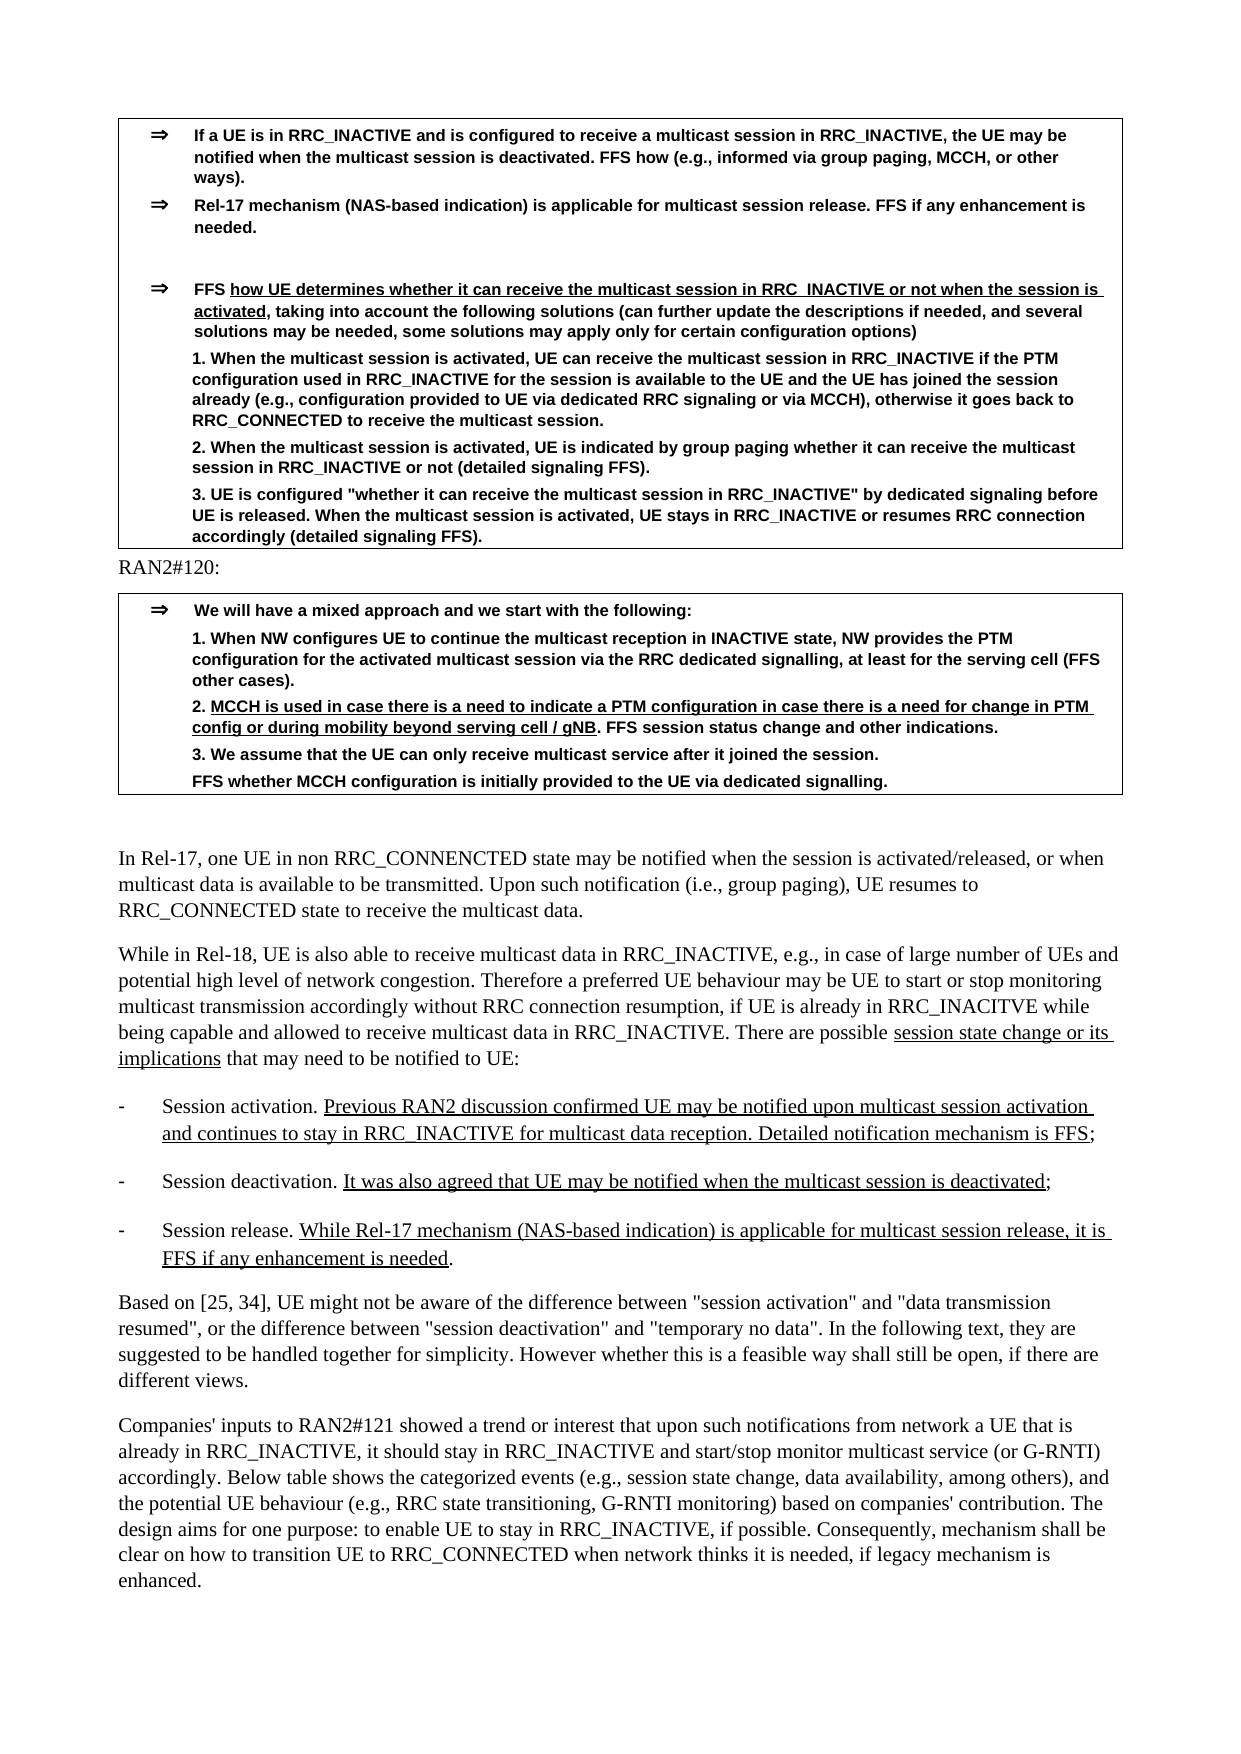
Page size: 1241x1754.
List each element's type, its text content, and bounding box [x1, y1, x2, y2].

text Session activation. Previous RAN2 discussion confirmed UE may be notified upon multicast session activation and continues to stay in RRC_INACTIVE for multicast data reception. Detailed notification mechanism is FFS; [118, 1091, 1122, 1145]
table_header We will have a mixed approach and we start with the following: 1. When NW configures UE to continue the multicast reception in INACTIVE state, NW provides the PTM configuration for the activated multicast session via the RRC dedicated signalling, at least for the serving cell (FFS other cases). 2. MCCH is used in case there is a need to indicate a PTM configuration in case there is a need for change in PTM config or during mobility beyond serving cell / gNB. FFS session status change and other indications. 3. We assume that the UE can only receive multicast service after it joined the session. FFS whether MCCH configuration is initially provided to the UE via dedicated signalling. [119, 594, 1122, 794]
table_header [119, 119, 1122, 547]
text RAN2#120: [118, 555, 1122, 579]
text Based on [25, 34], UE might not be aware of the difference between "session activation" and "data transmission resumed", or the difference between "session deactivation" and "temporary no data". In the following text, they are suggested to be handled together for simplicity. However whether this is a feasible way shall still be open, if there are different views. [118, 1290, 1122, 1392]
text Session release. While Rel-17 mechanism (NAS-based indication) is applicable for multicast session release, it is FFS if any enhancement is needed. [118, 1215, 1122, 1269]
text In Rel-17, one UE in non RRC_CONNENCTED state may be notified when the session is activated/released, or when multicast data is available to be transmitted. Upon such notification (i.e., group paging), UE resumes to RRC_CONNECTED state to receive the multicast data. [118, 846, 1122, 922]
text Companies' inputs to RAN2#121 showed a trend or interest that upon such notifications from network a UE that is already in RRC_INACTIVE, it should stay in RRC_INACTIVE and start/stop monitor multicast service (or G-RNTI) accordingly. Below table shows the categorized events (e.g., session state change, data availability, among others), and the potential UE behaviour (e.g., RRC state transitioning, G-RNTI monitoring) based on companies' contribution. The design aims for one purpose: to enable UE to stay in RRC_INACTIVE, if possible. Consequently, mechanism shall be clear on how to transition UE to RRC_CONNECTED when network thinks it is needed, if legacy mechanism is enhanced. [118, 1413, 1122, 1592]
text Session deactivation. It was also agreed that UE may be notified when the multicast session is deactivated; [118, 1166, 1122, 1194]
text While in Rel-18, UE is also able to receive multicast data in RRC_INACTIVE, e.g., in case of large number of UEs and potential high level of network congestion. Therefore a preferred UE behaviour may be UE to start or stop monitoring multicast transmission accordingly without RRC connection resumption, if UE is already in RRC_INACITVE while being capable and allowed to receive multicast data in RRC_INACTIVE. There are possible session state change or its implications that may need to be notified to UE: [118, 942, 1122, 1070]
